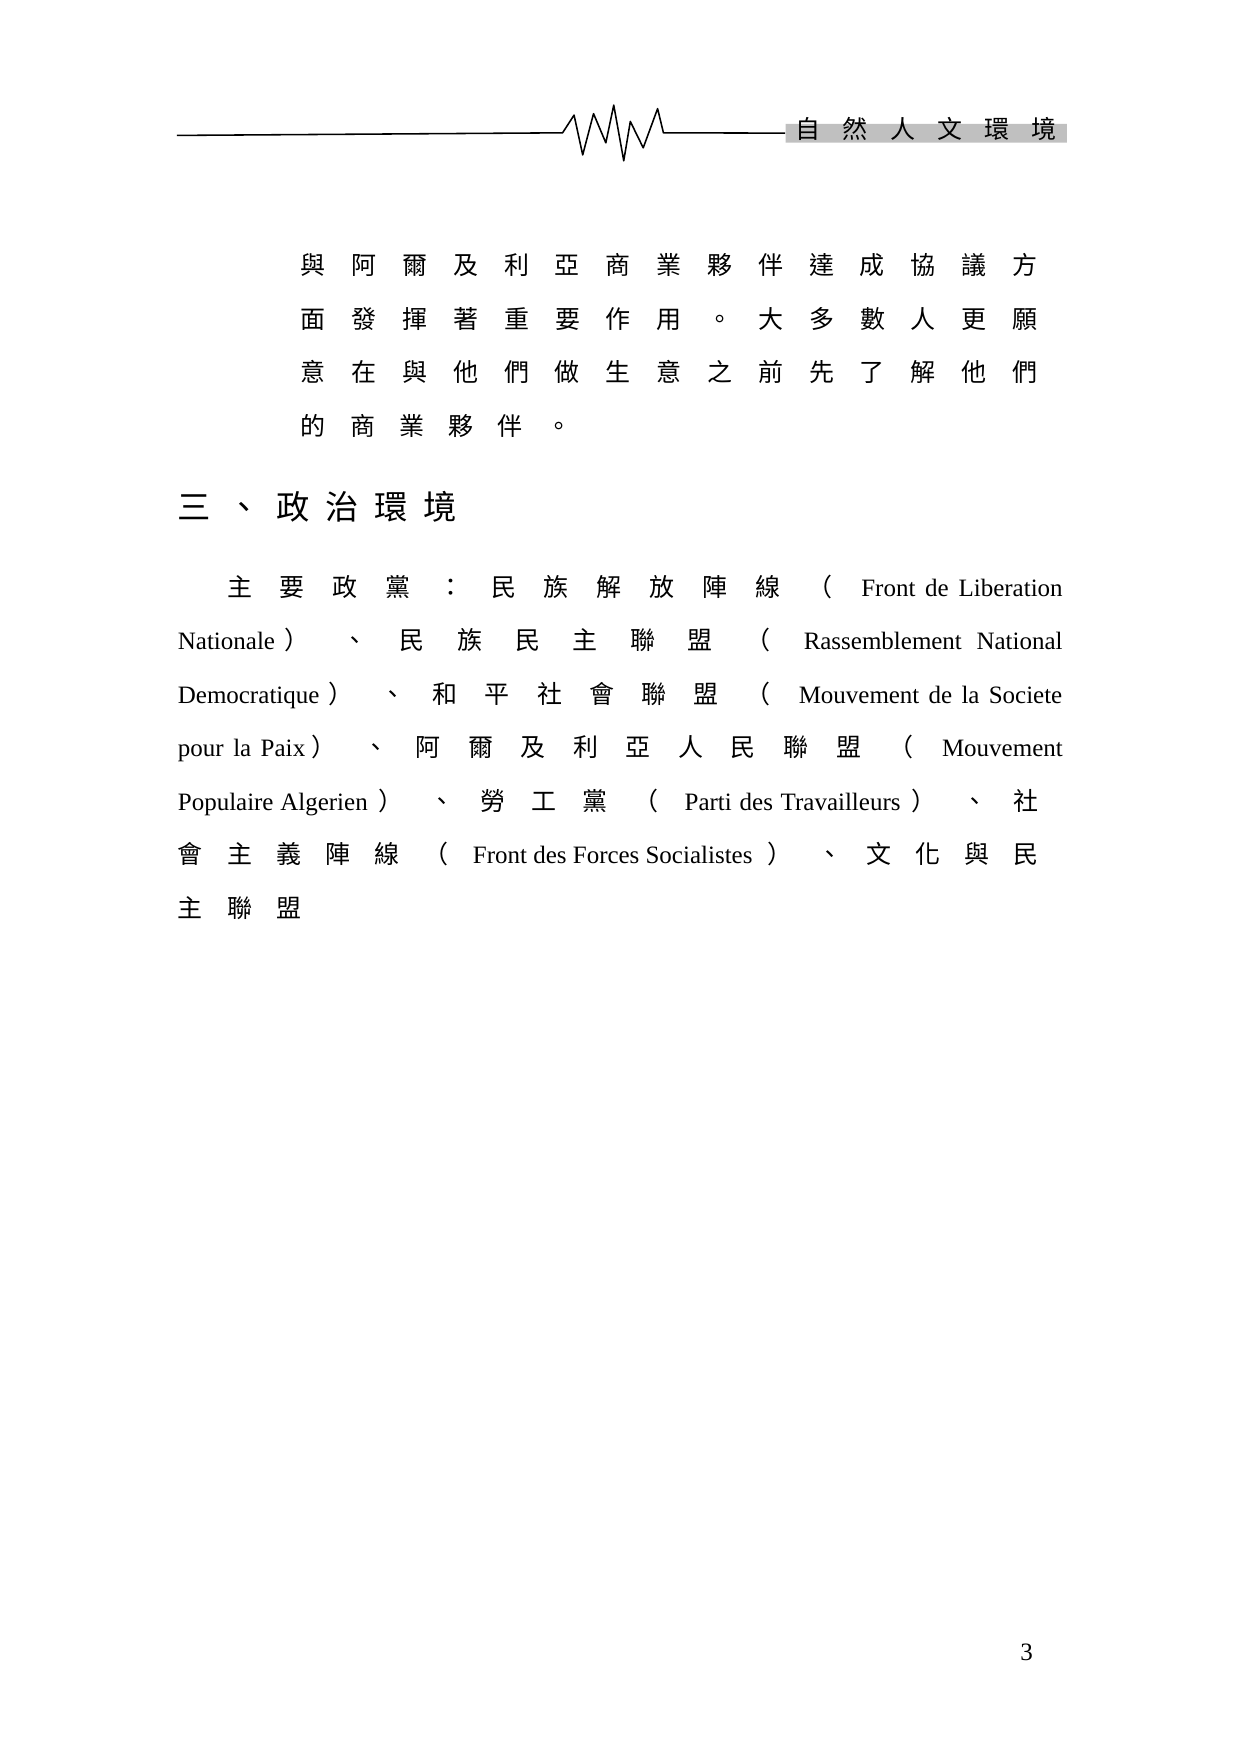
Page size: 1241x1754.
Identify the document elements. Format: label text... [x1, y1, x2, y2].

text 主要政黨：民族解放陣線（Front de Liberation Nationale）、民族民主聯盟（Rassemblement National Democratique）、和平社會聯盟（Mouvement de la Societe pour la Paix）、阿爾及利亞人民聯盟（Mouvement Populaire Algerien）、勞工黨（Parti des Travailleurs）、社會主義陣線（Front des Forces Socialistes）、文化與民主聯盟 [178, 558, 1063, 933]
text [276, 237, 1063, 451]
text 三、政治環境 [178, 478, 1063, 532]
